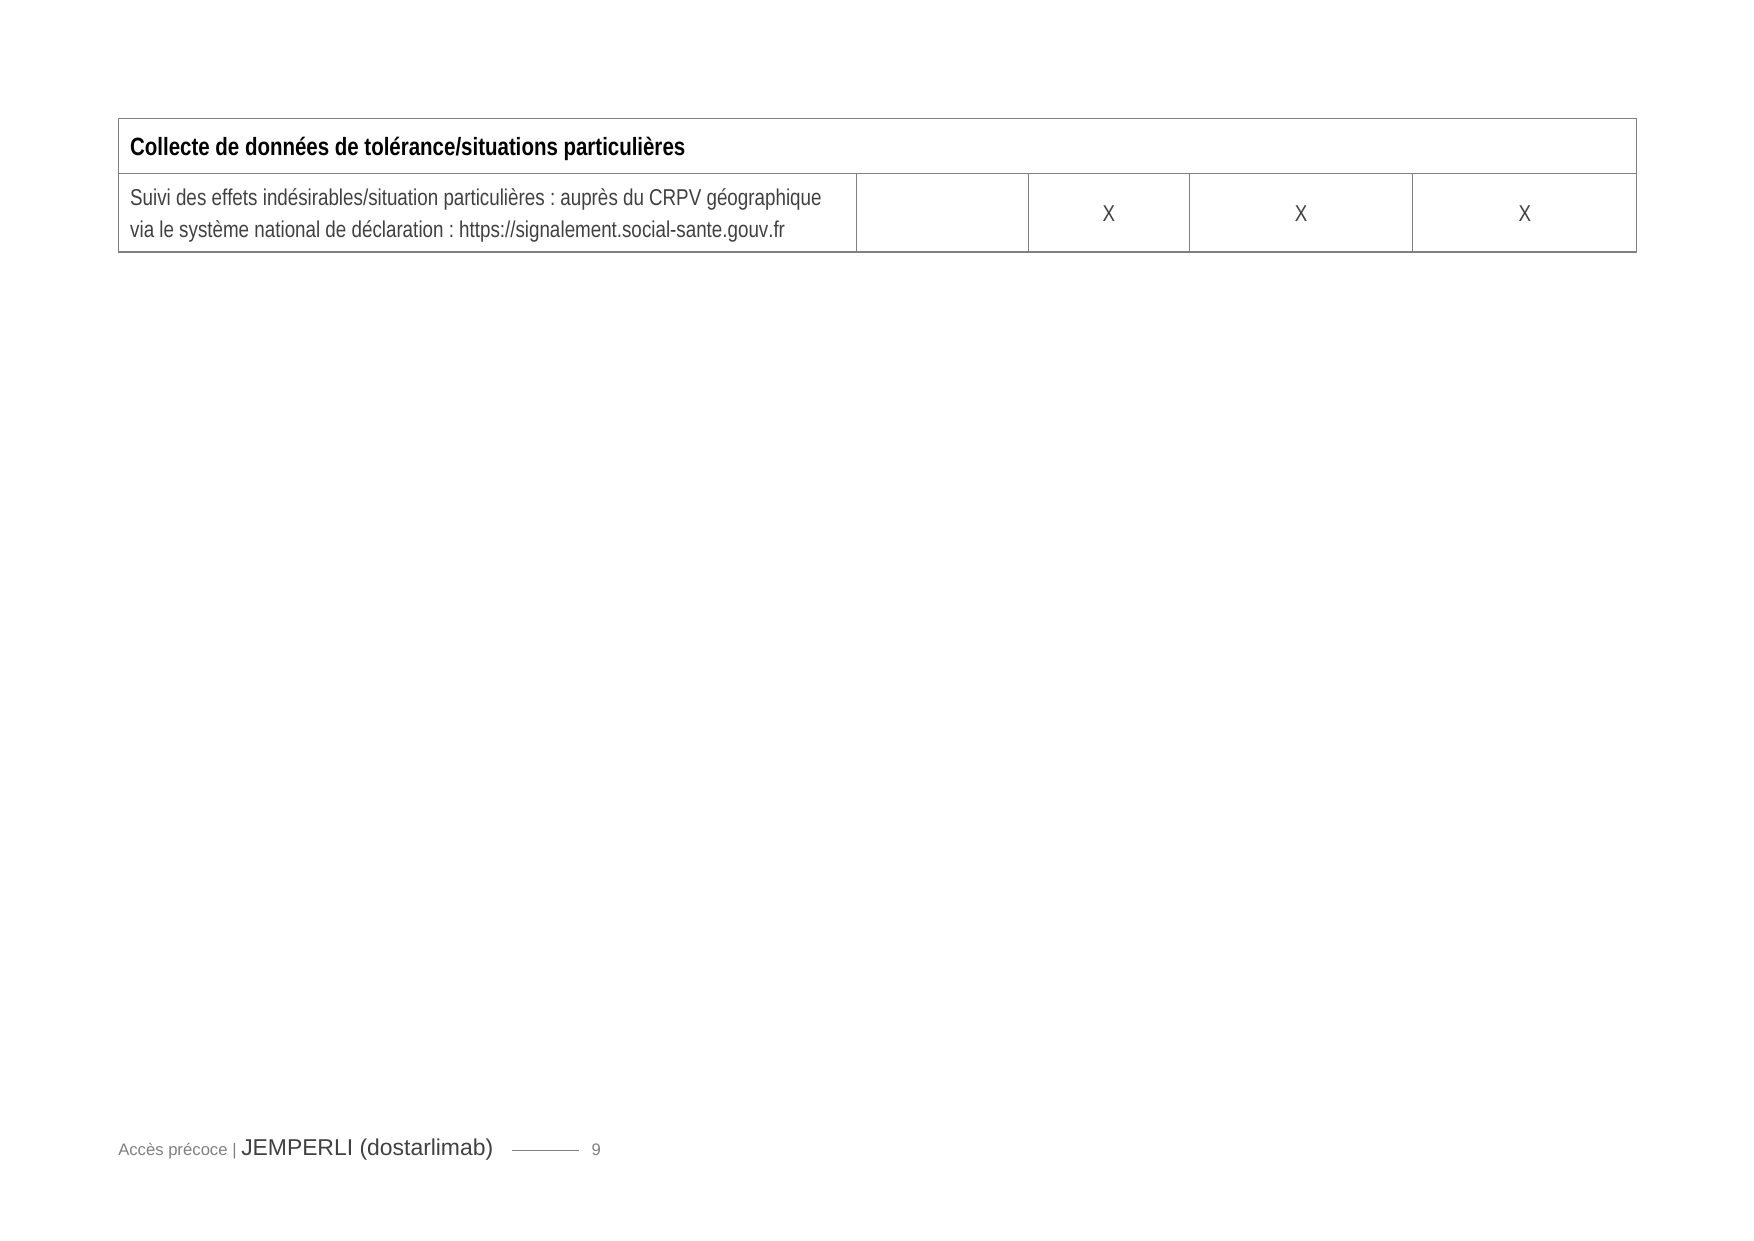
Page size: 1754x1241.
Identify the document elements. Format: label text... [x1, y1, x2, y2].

table_cell X [1029, 174, 1189, 251]
table_cell X [1413, 174, 1636, 251]
table_cell X [1190, 174, 1412, 251]
table_cell Suivi des effets indésirables/situation particulières : auprès du CRPV géographique via le système national de déclaration : https://signalement.social-sante.gouv.fr [119, 174, 856, 251]
table_cell [857, 174, 1028, 251]
table_cell Collecte de données de tolérance/situations particulières [119, 119, 1636, 173]
